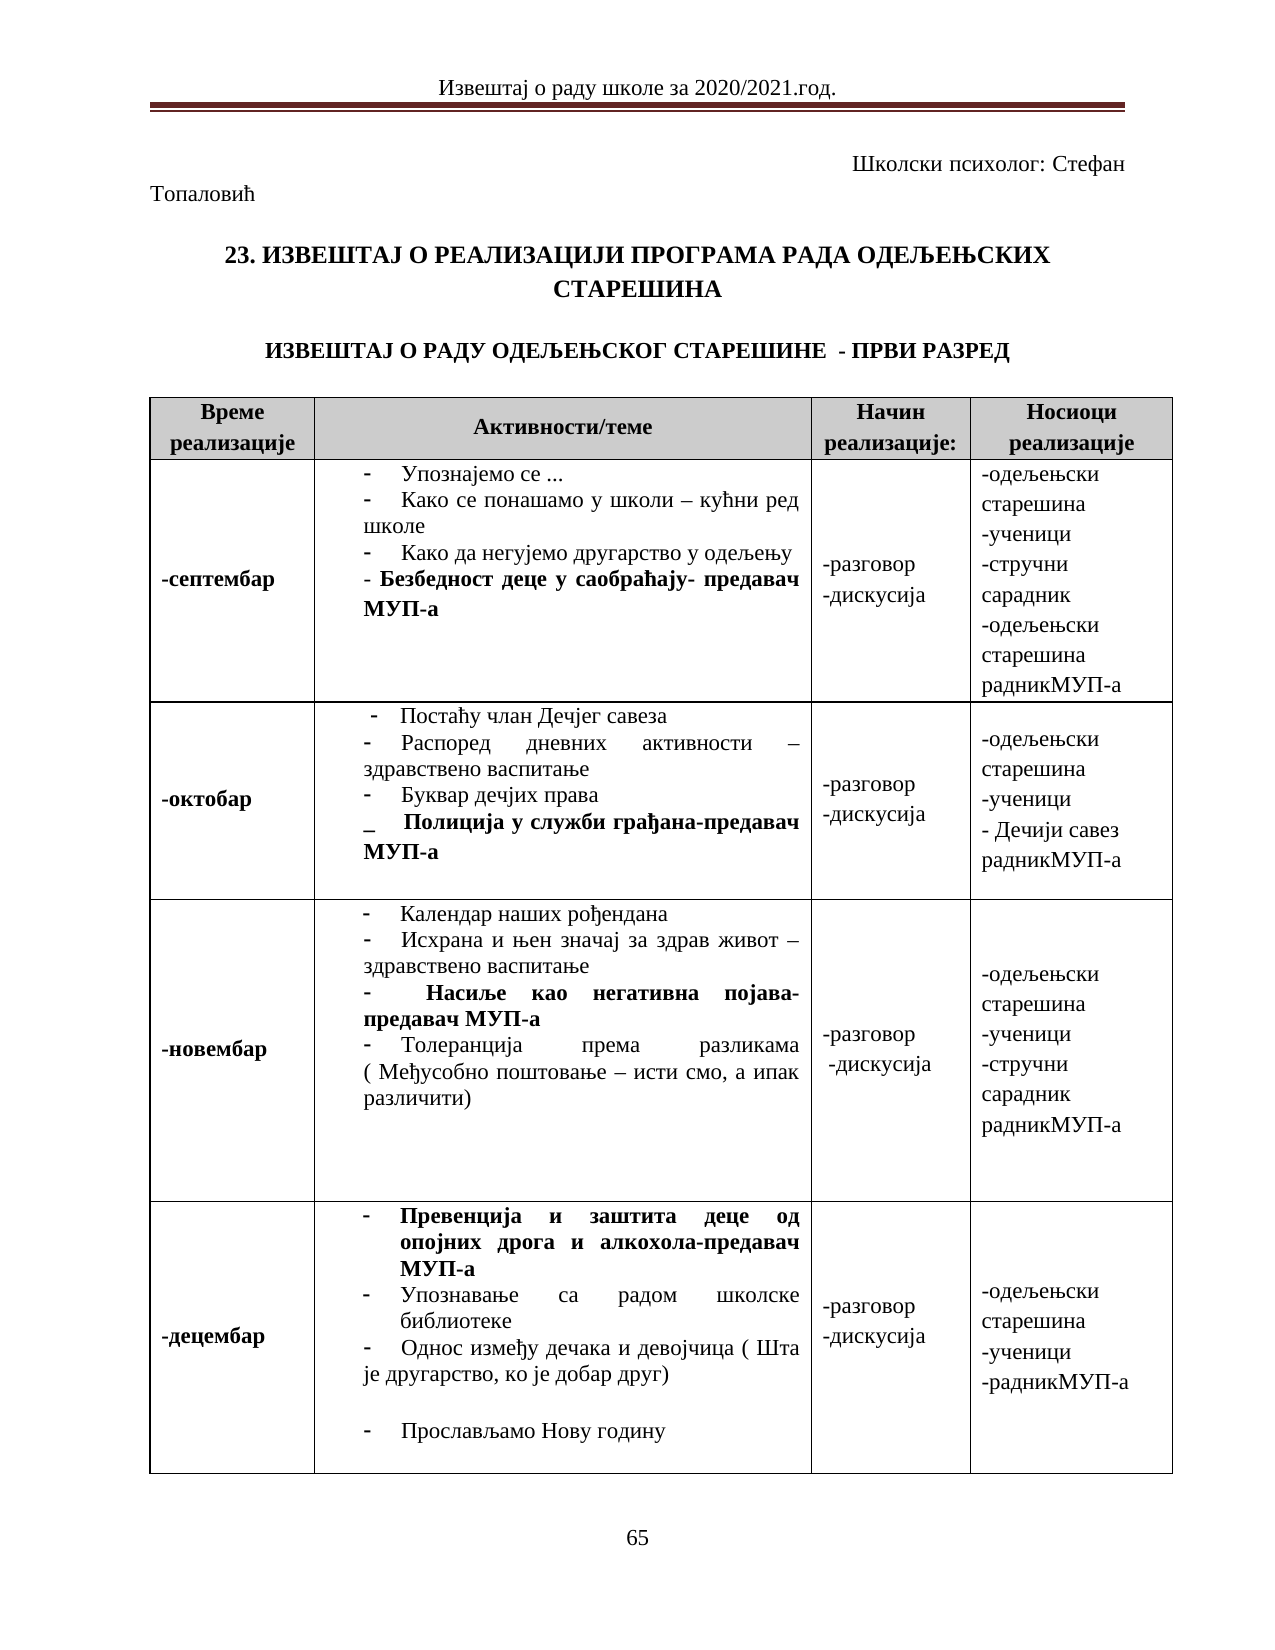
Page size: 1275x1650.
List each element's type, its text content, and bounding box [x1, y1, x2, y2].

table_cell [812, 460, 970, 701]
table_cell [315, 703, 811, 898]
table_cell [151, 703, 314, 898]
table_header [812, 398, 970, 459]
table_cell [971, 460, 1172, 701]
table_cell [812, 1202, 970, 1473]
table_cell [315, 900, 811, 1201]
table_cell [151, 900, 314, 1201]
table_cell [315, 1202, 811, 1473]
text ИЗВЕШТАЈ О РАДУ ОДЕЉЕЊСКОГ СТАРЕШИНЕ - ПРВИ РАЗРЕД [150, 337, 1125, 363]
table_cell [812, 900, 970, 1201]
text Школски психолог: Стефан Топаловић [150, 150, 1125, 207]
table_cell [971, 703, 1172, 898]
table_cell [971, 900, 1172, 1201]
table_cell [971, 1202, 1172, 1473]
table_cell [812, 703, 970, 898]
text 23. ИЗВЕШТАЈ О РЕАЛИЗАЦИЈИ ПРОГРАМА РАДА ОДЕЉЕЊСКИХ СТАРЕШИНА [150, 241, 1125, 302]
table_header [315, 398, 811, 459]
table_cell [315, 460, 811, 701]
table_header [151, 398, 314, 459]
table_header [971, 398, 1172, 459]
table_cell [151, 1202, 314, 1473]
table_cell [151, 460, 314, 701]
